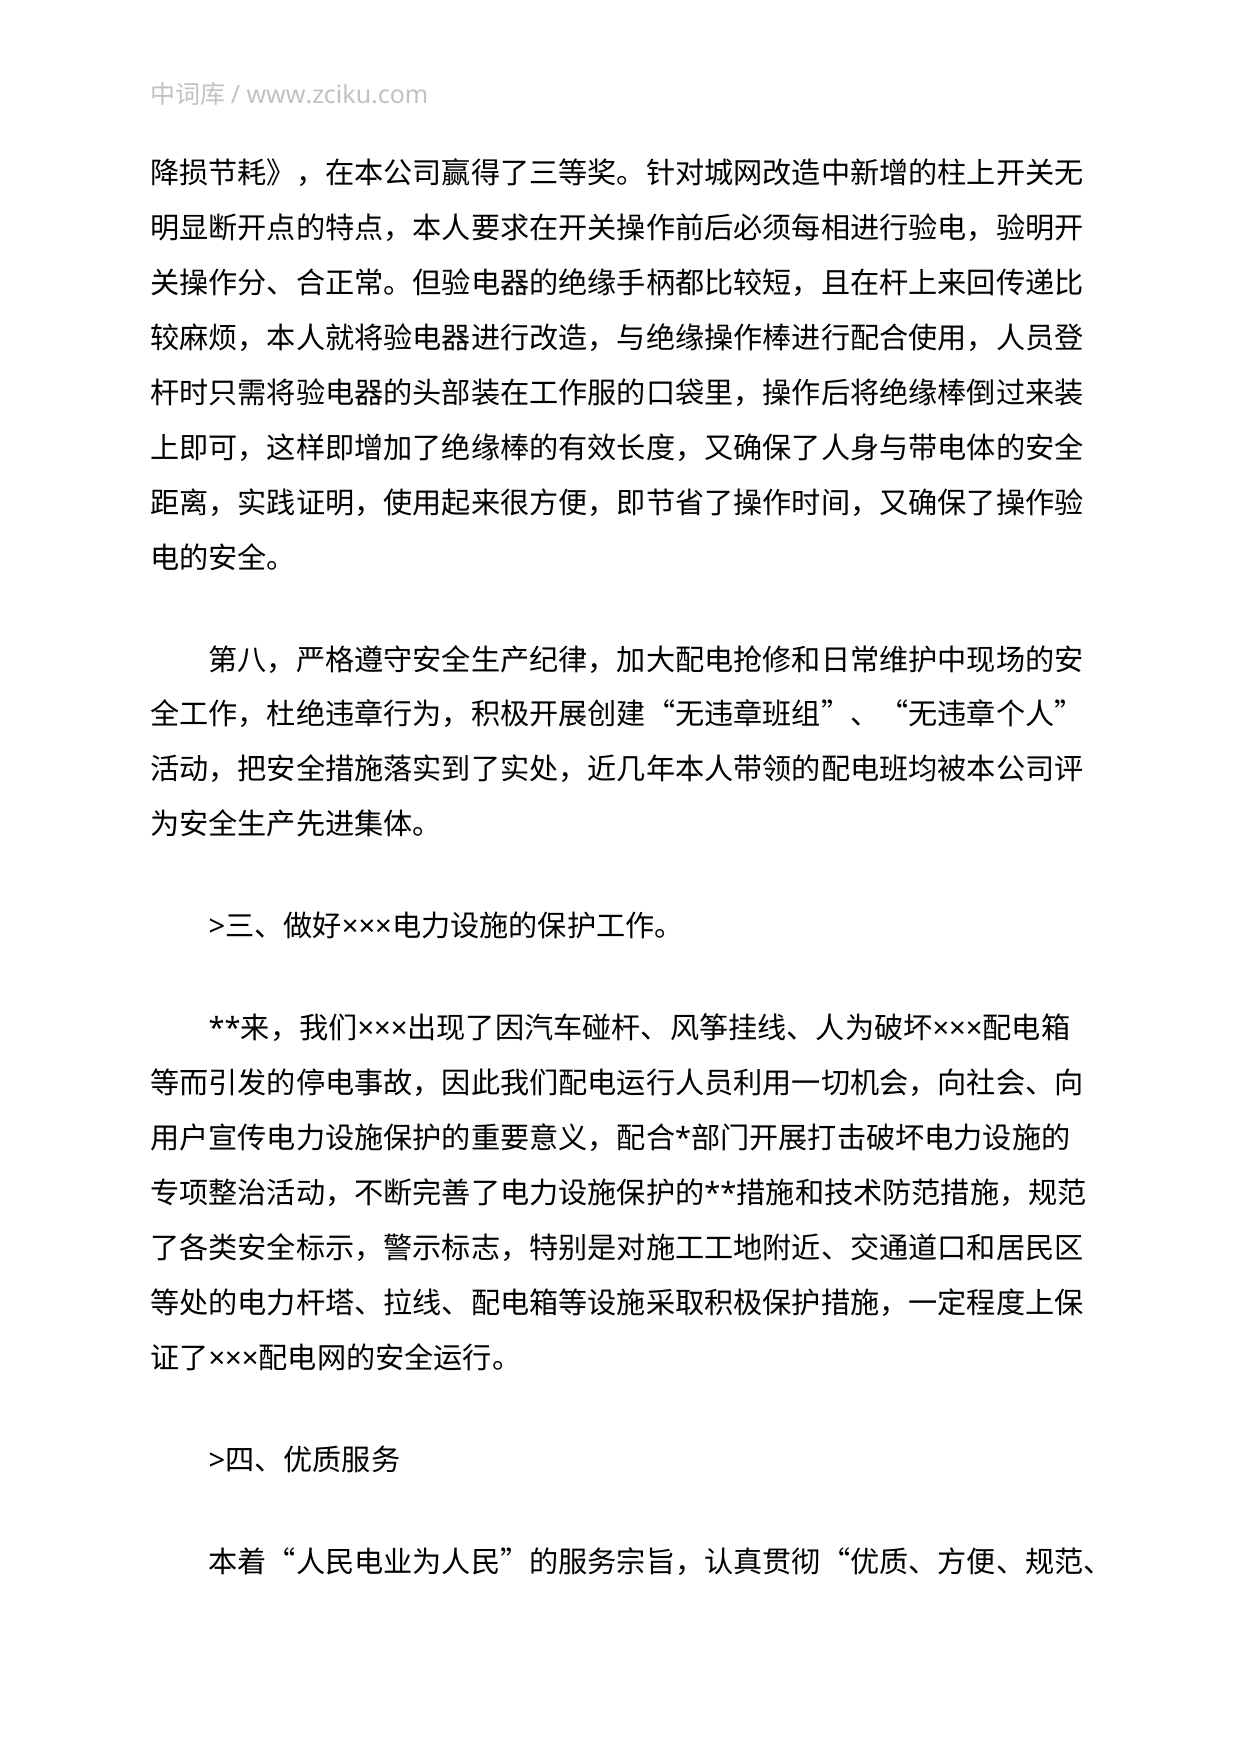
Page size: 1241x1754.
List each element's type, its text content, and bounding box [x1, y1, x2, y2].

text **来，我们×××出现了因汽车碰杆、风筝挂线、人为破坏×××配电箱等而引发的停电事故，因此我们配电运行人员利用一切机会，向社会、向用户宣传电力设施保护的重要意义，配合*部门开展打击破坏电力设施的专项整治活动，不断完善了电力设施保护的**措施和技术防范措施，规范了各类安全标示，警示标志，特别是对施工工地附近、交通道口和居民区等处的电力杆塔、拉线、配电箱等设施采取积极保护措施，一定程度上保证了×××配电网的安全运行。 [150, 1004, 1090, 1377]
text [150, 150, 1090, 577]
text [150, 1538, 1090, 1580]
text 第八，严格遵守安全生产纪律，加大配电抢修和日常维护中现场的安全工作，杜绝违章行为，积极开展创建“无违章班组”、“无违章个人”活动，把安全措施落实到了实处，近几年本人带领的配电班均被本公司评为安全生产先进集体。 [150, 636, 1090, 843]
text >三、做好×××电力设施的保护工作。 [150, 902, 1090, 945]
text >四、优质服务 [150, 1436, 1090, 1478]
